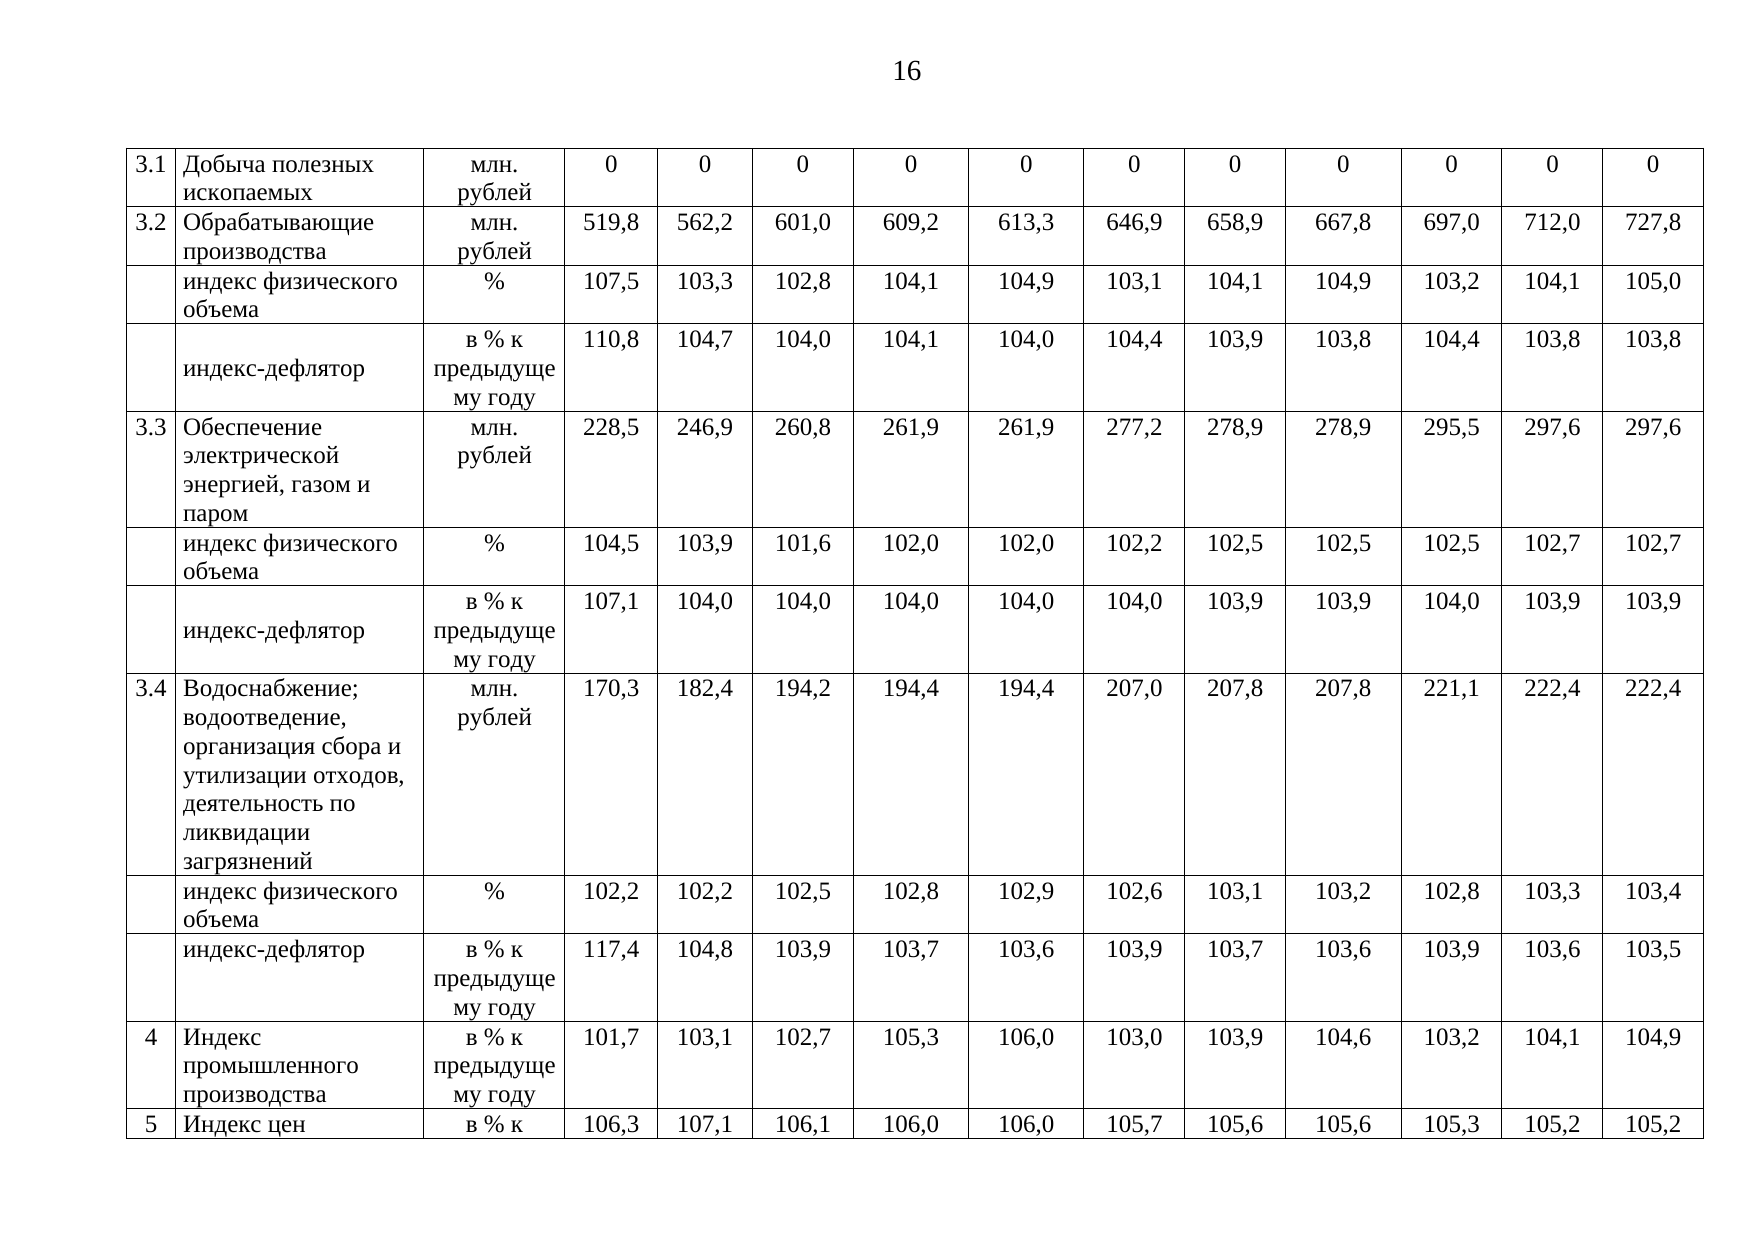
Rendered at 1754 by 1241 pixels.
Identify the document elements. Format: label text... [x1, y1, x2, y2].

table_cell 103,9 [1286, 586, 1401, 672]
table_cell 697,0 [1402, 207, 1501, 265]
table_cell индекс-дефлятор [176, 586, 423, 672]
table_cell 104,1 [854, 324, 968, 411]
table_cell в % к предыдущему году [424, 324, 564, 411]
table_cell 0 [753, 149, 853, 206]
table_cell 562,2 [658, 207, 752, 265]
table_cell 105,7 [1084, 1109, 1184, 1138]
table_cell 102,2 [1084, 528, 1184, 585]
table_cell 106,0 [969, 1022, 1083, 1108]
table_cell 261,9 [854, 412, 968, 527]
table_cell 0 [1603, 149, 1703, 206]
table_cell 104,0 [854, 586, 968, 672]
table_cell 101,7 [565, 1022, 657, 1108]
table_cell 102,0 [854, 528, 968, 585]
table_cell 102,5 [1402, 528, 1501, 585]
table_cell 103,1 [1084, 266, 1184, 323]
table_cell 104,7 [658, 324, 752, 411]
table_cell Индекс промышленного производства [176, 1022, 423, 1108]
table_cell индекс физического объема [176, 528, 423, 585]
table_cell млн. рублей [424, 149, 564, 206]
table_cell 104,0 [658, 586, 752, 672]
table_cell 194,2 [753, 674, 853, 875]
table_cell 103,9 [658, 528, 752, 585]
table_cell [127, 528, 175, 585]
table_cell 609,2 [854, 207, 968, 265]
table_cell 104,8 [658, 934, 752, 1021]
table_cell 278,9 [1286, 412, 1401, 527]
table_cell 727,8 [1603, 207, 1703, 265]
table_cell 103,1 [658, 1022, 752, 1108]
table_cell 104,1 [1502, 1022, 1602, 1108]
table_cell 104,9 [969, 266, 1083, 323]
table_cell 106,0 [854, 1109, 968, 1138]
table_cell 0 [1286, 149, 1401, 206]
table_cell 105,3 [1402, 1109, 1501, 1138]
table_cell 221,1 [1402, 674, 1501, 875]
table_cell 712,0 [1502, 207, 1602, 265]
table_cell индекс физического объема [176, 266, 423, 323]
table_cell 103,9 [1084, 934, 1184, 1021]
table_cell [127, 324, 175, 411]
table_cell Добыча полезных ископаемых [176, 149, 423, 206]
table_cell 667,8 [1286, 207, 1401, 265]
table_cell 103,1 [1185, 876, 1285, 933]
table_cell в % к предыдущему году [424, 1022, 564, 1108]
table_cell 0 [658, 149, 752, 206]
table_cell 104,1 [1185, 266, 1285, 323]
table_cell 260,8 [753, 412, 853, 527]
table_cell 3.2 [127, 207, 175, 265]
table_cell 104,4 [1084, 324, 1184, 411]
table_cell 104,0 [969, 324, 1083, 411]
table_cell 103,7 [854, 934, 968, 1021]
table_cell 102,9 [969, 876, 1083, 933]
table_cell 104,1 [854, 266, 968, 323]
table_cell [176, 1109, 423, 1138]
table_cell 261,9 [969, 412, 1083, 527]
table_cell 103,9 [1502, 586, 1602, 672]
table_cell 101,6 [753, 528, 853, 585]
table_cell % [424, 266, 564, 323]
table_cell 182,4 [658, 674, 752, 875]
table_cell 110,8 [565, 324, 657, 411]
table_cell 104,9 [1286, 266, 1401, 323]
table_cell 106,0 [969, 1109, 1083, 1138]
table_cell 102,7 [1603, 528, 1703, 585]
table_cell 658,9 [1185, 207, 1285, 265]
table_cell 102,7 [753, 1022, 853, 1108]
table_cell 103,5 [1603, 934, 1703, 1021]
table_cell 103,3 [1502, 876, 1602, 933]
table_cell 105,0 [1603, 266, 1703, 323]
table_cell 102,2 [658, 876, 752, 933]
table_cell [127, 934, 175, 1021]
table_cell 103,2 [1402, 266, 1501, 323]
table_cell 222,4 [1502, 674, 1602, 875]
table_cell 103,9 [753, 934, 853, 1021]
table_cell 103,9 [1185, 1022, 1285, 1108]
table_cell 5 [127, 1109, 175, 1138]
table_cell 102,8 [1402, 876, 1501, 933]
table_cell 170,3 [565, 674, 657, 875]
table_cell 646,9 [1084, 207, 1184, 265]
table_cell 207,8 [1185, 674, 1285, 875]
table_cell млн. рублей [424, 412, 564, 527]
table_cell 104,9 [1603, 1022, 1703, 1108]
table_cell 105,3 [854, 1022, 968, 1108]
table_cell в % к предыдущему году [424, 586, 564, 672]
table_cell 103,7 [1185, 934, 1285, 1021]
table_cell 107,5 [565, 266, 657, 323]
table_cell 102,5 [753, 876, 853, 933]
table_cell 106,1 [753, 1109, 853, 1138]
table_cell Водоснабжение; водоотведение, организация сбора и утилизации отходов, деятельность по ликвидации загрязнений [176, 674, 423, 875]
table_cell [424, 1109, 564, 1138]
table_cell % [424, 876, 564, 933]
table_cell 104,5 [565, 528, 657, 585]
table_cell 103,9 [1603, 586, 1703, 672]
table_cell Обрабатывающие производства [176, 207, 423, 265]
table_cell в % к предыдущему году [424, 934, 564, 1021]
table_cell 297,6 [1603, 412, 1703, 527]
table_cell млн. рублей [424, 674, 564, 875]
table_cell 103,6 [1286, 934, 1401, 1021]
table_cell 3.4 [127, 674, 175, 875]
table_cell 102,8 [753, 266, 853, 323]
table_cell [127, 266, 175, 323]
table_cell [127, 876, 175, 933]
table_cell 297,6 [1502, 412, 1602, 527]
table_cell 0 [854, 149, 968, 206]
table_cell 102,5 [1185, 528, 1285, 585]
table_cell 0 [1402, 149, 1501, 206]
table_cell 3.3 [127, 412, 175, 527]
table_cell 104,0 [753, 586, 853, 672]
table_cell 4 [127, 1022, 175, 1108]
table_cell 103,8 [1603, 324, 1703, 411]
table_cell 103,9 [1185, 586, 1285, 672]
table_cell 104,0 [753, 324, 853, 411]
table_cell 295,5 [1402, 412, 1501, 527]
table_cell % [424, 528, 564, 585]
table_cell 102,0 [969, 528, 1083, 585]
table_cell Обеспечение электрической энергией, газом и паром [176, 412, 423, 527]
table_cell 103,3 [658, 266, 752, 323]
table_cell 613,3 [969, 207, 1083, 265]
table_cell 105,6 [1185, 1109, 1285, 1138]
table_cell 102,5 [1286, 528, 1401, 585]
table_cell 102,6 [1084, 876, 1184, 933]
table_cell 103,4 [1603, 876, 1703, 933]
table_cell 104,0 [1402, 586, 1501, 672]
table_cell 103,2 [1286, 876, 1401, 933]
table_cell 278,9 [1185, 412, 1285, 527]
table_cell 103,0 [1084, 1022, 1184, 1108]
table_cell 222,4 [1603, 674, 1703, 875]
table_cell 246,9 [658, 412, 752, 527]
table_cell 104,0 [1084, 586, 1184, 672]
table_cell 0 [1185, 149, 1285, 206]
table_cell 104,6 [1286, 1022, 1401, 1108]
table_cell 207,8 [1286, 674, 1401, 875]
table_cell 103,6 [1502, 934, 1602, 1021]
table_cell 228,5 [565, 412, 657, 527]
table_cell 103,9 [1402, 934, 1501, 1021]
table_cell 104,1 [1502, 266, 1602, 323]
table_cell 107,1 [658, 1109, 752, 1138]
table_cell 103,9 [1185, 324, 1285, 411]
table_cell 103,8 [1286, 324, 1401, 411]
table_cell 207,0 [1084, 674, 1184, 875]
table_cell 519,8 [565, 207, 657, 265]
table_cell 277,2 [1084, 412, 1184, 527]
table_cell 0 [1502, 149, 1602, 206]
table_cell 105,6 [1286, 1109, 1401, 1138]
table_cell 0 [565, 149, 657, 206]
table_cell [127, 586, 175, 672]
table_cell 102,2 [565, 876, 657, 933]
table_cell 104,4 [1402, 324, 1501, 411]
table_cell 103,8 [1502, 324, 1602, 411]
table_cell индекс-дефлятор [176, 934, 423, 1021]
table_cell 0 [969, 149, 1083, 206]
table_cell 601,0 [753, 207, 853, 265]
table_cell индекс физического объема [176, 876, 423, 933]
table_cell 102,8 [854, 876, 968, 933]
table_cell 103,2 [1402, 1022, 1501, 1108]
table_cell 107,1 [565, 586, 657, 672]
table_cell 102,7 [1502, 528, 1602, 585]
table_cell 3.1 [127, 149, 175, 206]
table_cell 104,0 [969, 586, 1083, 672]
table_cell 117,4 [565, 934, 657, 1021]
table_cell млн. рублей [424, 207, 564, 265]
table_cell 194,4 [854, 674, 968, 875]
table_cell 194,4 [969, 674, 1083, 875]
table_cell 105,2 [1603, 1109, 1703, 1138]
table_cell 103,6 [969, 934, 1083, 1021]
table_cell 106,3 [565, 1109, 657, 1138]
table_cell индекс-дефлятор [176, 324, 423, 411]
table_cell 0 [1084, 149, 1184, 206]
table_cell 105,2 [1502, 1109, 1602, 1138]
